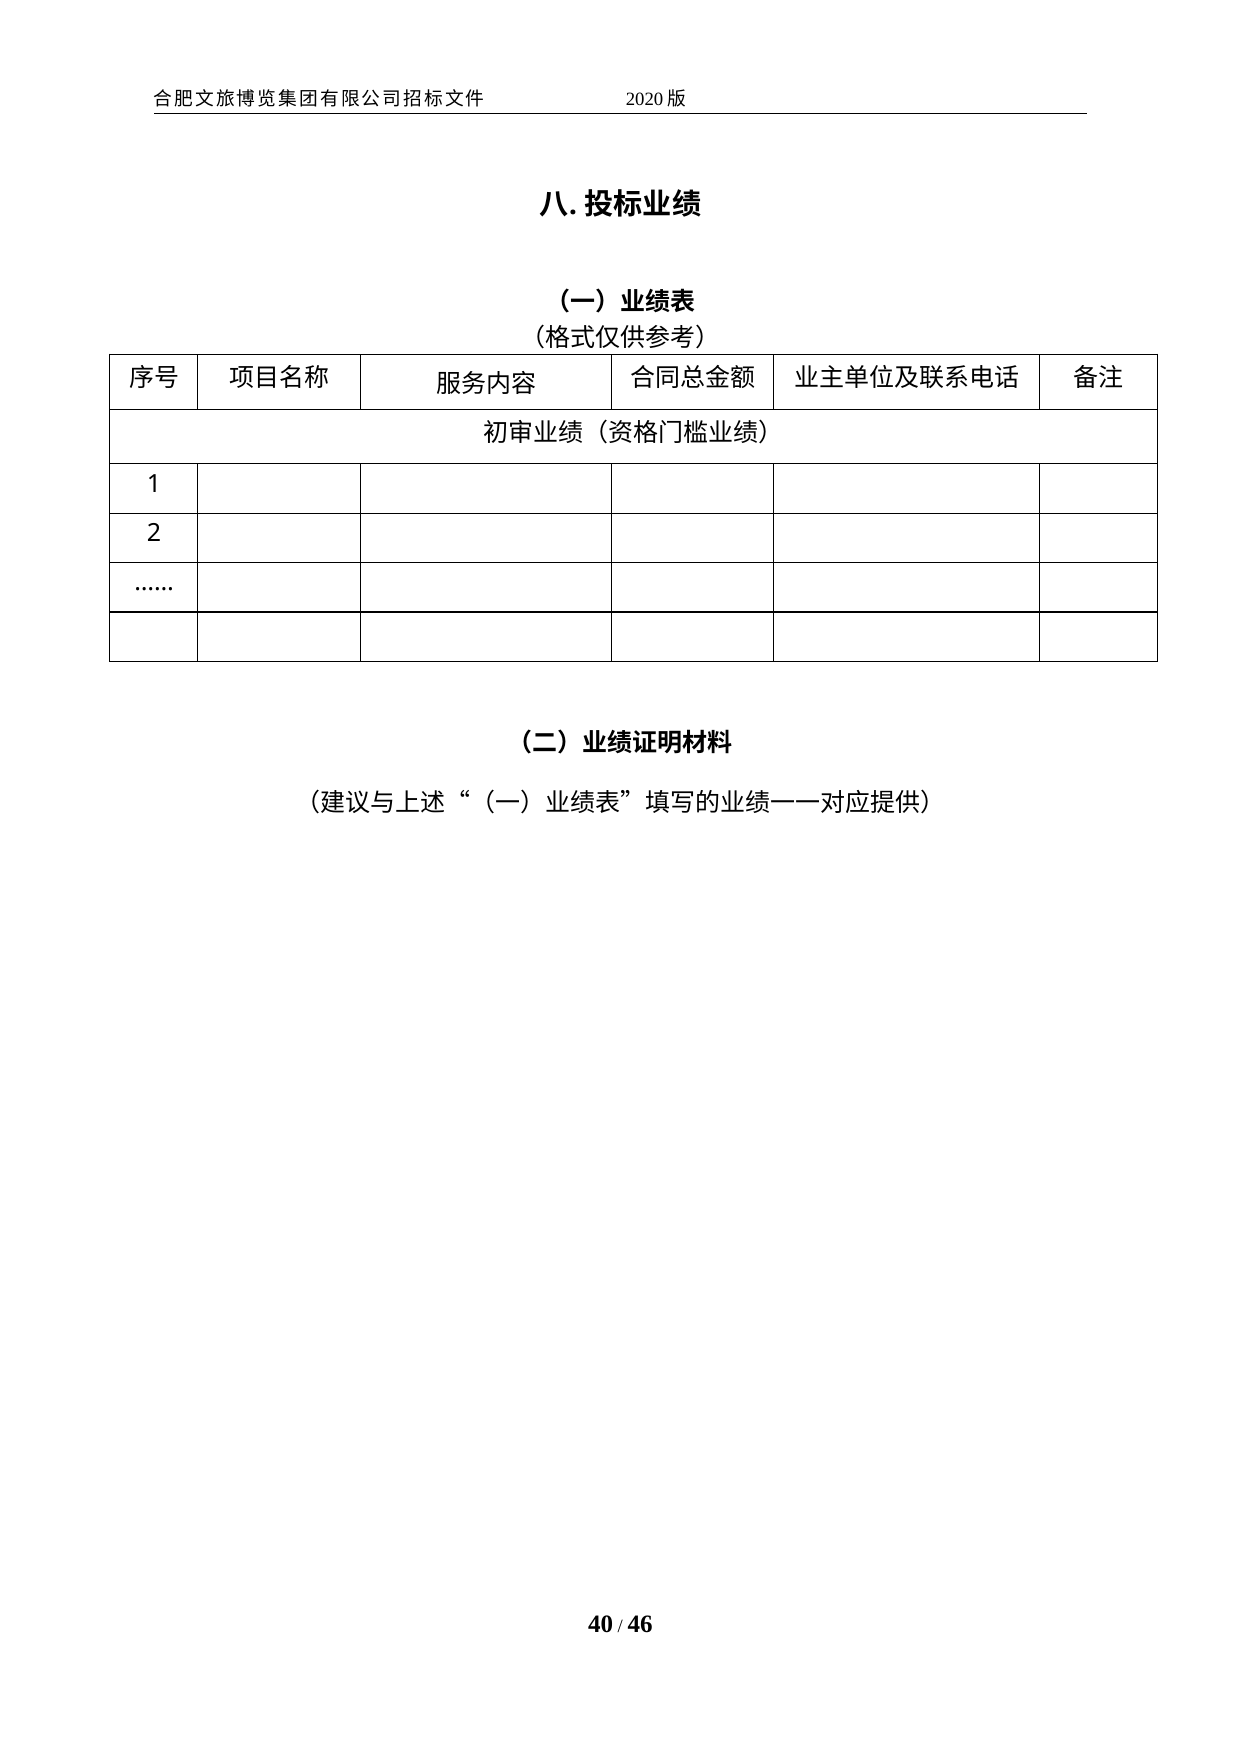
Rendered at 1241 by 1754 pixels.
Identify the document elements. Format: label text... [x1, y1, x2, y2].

text （建议与上述“（一）业绩表”填写的业绩一一对应提供） [153, 782, 1087, 818]
table_header 服务内容 [361, 355, 611, 408]
table_cell [1040, 464, 1157, 513]
table_cell [198, 464, 360, 513]
table_cell [1040, 514, 1157, 562]
table_cell [361, 613, 611, 661]
table_cell [612, 464, 773, 513]
subtitle 八. 投标业绩 [153, 181, 1087, 223]
table_cell [774, 563, 1039, 611]
table_cell [1040, 563, 1157, 611]
table_cell [198, 563, 360, 611]
table_cell [612, 514, 773, 562]
table_header 合同总金额 [612, 355, 773, 408]
table_cell [361, 563, 611, 611]
table_cell [361, 464, 611, 513]
table_cell [198, 613, 360, 661]
table_header 备注 [1040, 355, 1157, 408]
table_cell 1 [110, 464, 197, 513]
table_cell [110, 613, 197, 661]
table_cell [198, 514, 360, 562]
table_cell [774, 514, 1039, 562]
table_cell [612, 613, 773, 661]
table_cell …… [110, 563, 197, 611]
table_cell 初审业绩（资格门槛业绩） [110, 410, 1157, 463]
table_cell [612, 563, 773, 611]
text （一）业绩表 [153, 281, 1087, 317]
text （二）业绩证明材料 [153, 723, 1087, 759]
table_cell 2 [110, 514, 197, 562]
text （格式仅供参考） [153, 317, 1087, 353]
table_cell [774, 613, 1039, 661]
table_header 项目名称 [198, 355, 360, 408]
table_header 业主单位及联系电话 [774, 355, 1039, 408]
table_cell [1040, 613, 1157, 661]
table_cell [774, 464, 1039, 513]
table_header 序号 [110, 355, 197, 408]
table_cell [361, 514, 611, 562]
